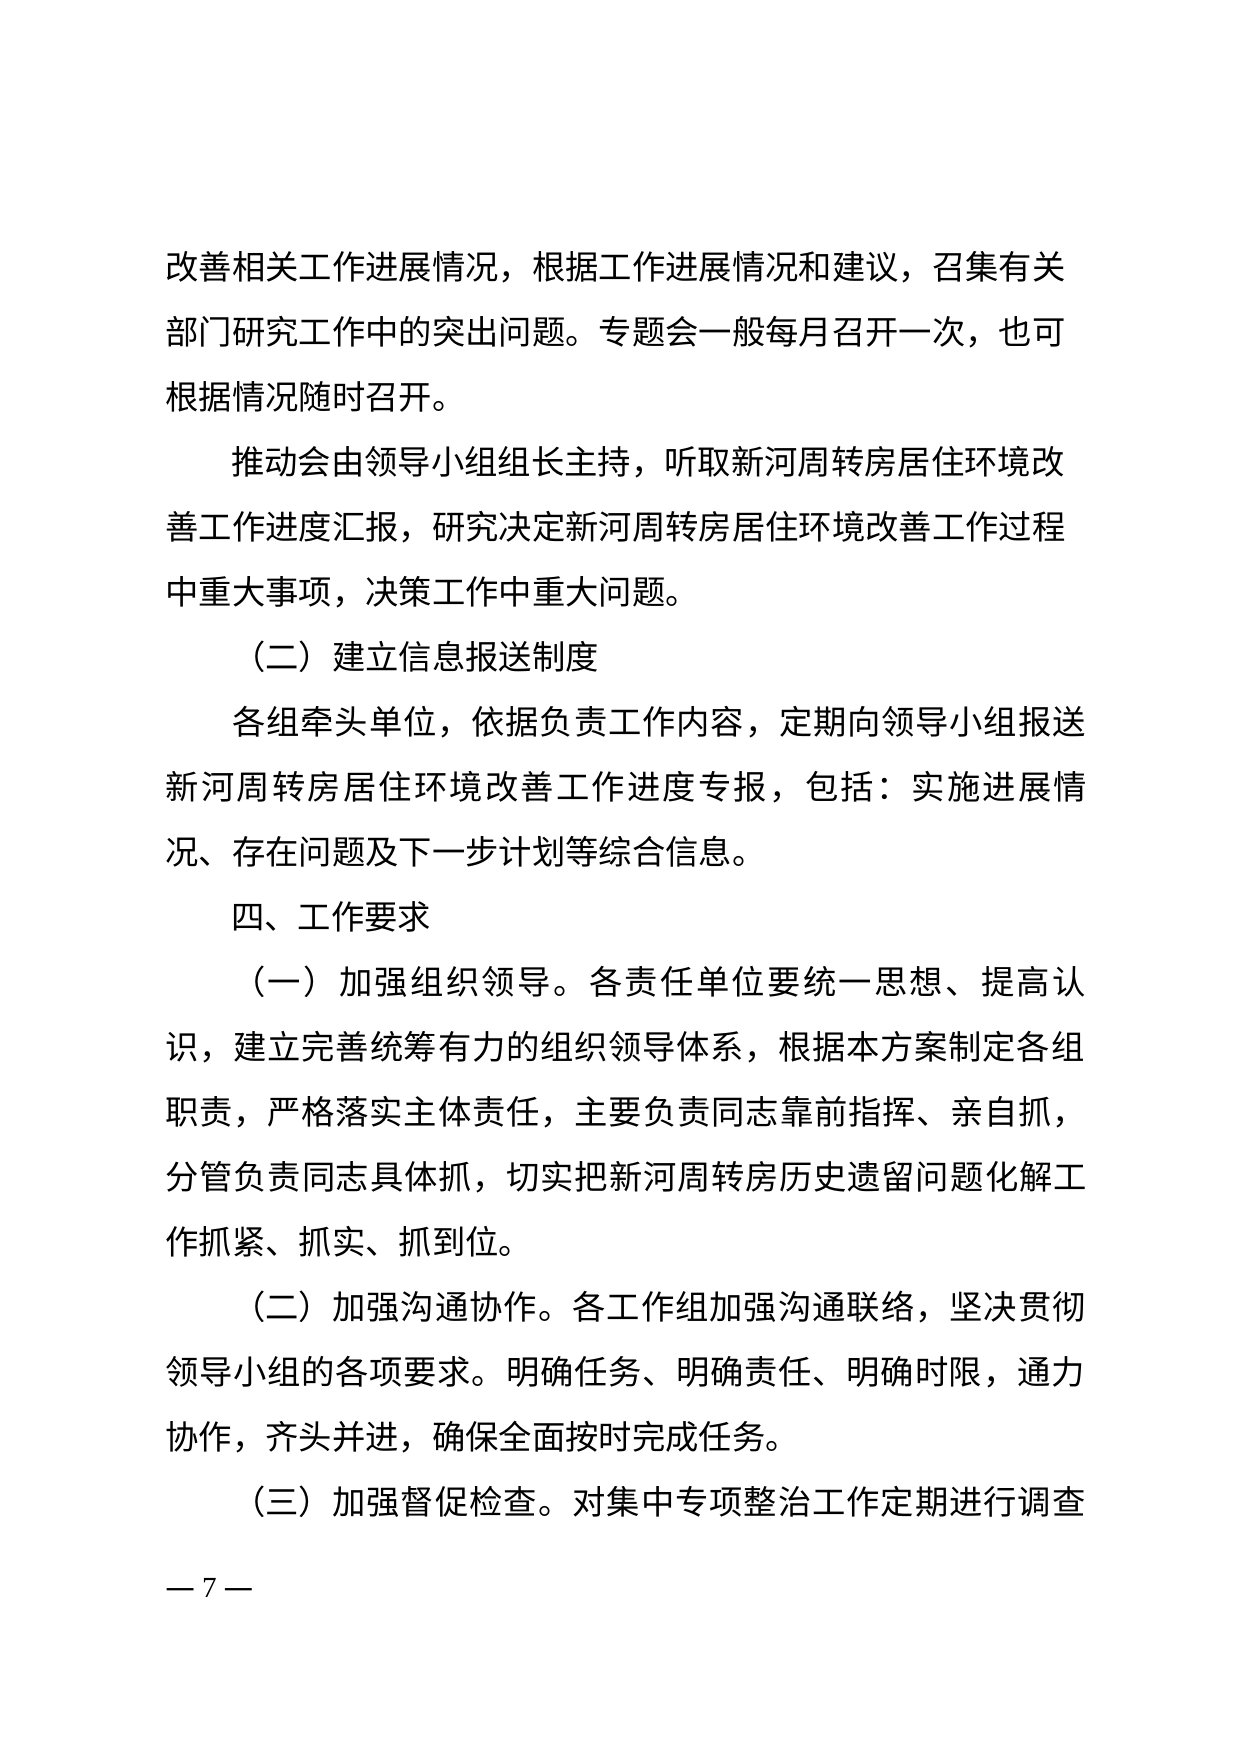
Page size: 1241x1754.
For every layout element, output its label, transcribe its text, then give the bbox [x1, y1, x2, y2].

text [165, 233, 1087, 428]
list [165, 1468, 1087, 1533]
text （一）加强组织领导。各责任单位要统一思想、提高认识，建立完善统筹有力的组织领导体系，根据本方案制定各组职责，严格落实主体责任，主要负责同志靠前指挥、亲自抓，分管负责同志具体抓，切实把新河周转房历史遗留问题化解工作抓紧、抓实、抓到位。 [165, 948, 1087, 1273]
text 四、工作要求 [165, 883, 1087, 948]
text 各组牵头单位，依据负责工作内容，定期向领导小组报送新河周转房居住环境改善工作进度专报，包括：实施进展情况、存在问题及下一步计划等综合信息。 [165, 688, 1087, 883]
text （二）建立信息报送制度 [165, 623, 1087, 688]
text 推动会由领导小组组长主持，听取新河周转房居住环境改善工作进度汇报，研究决定新河周转房居住环境改善工作过程中重大事项，决策工作中重大问题。 [165, 428, 1087, 623]
list 加强沟通协作。各工作组加强沟通联络，坚决贯彻领导小组的各项要求。明确任务、明确责任、明确时限，通力协作，齐头并进，确保全面按时完成任务。 [165, 1273, 1087, 1468]
